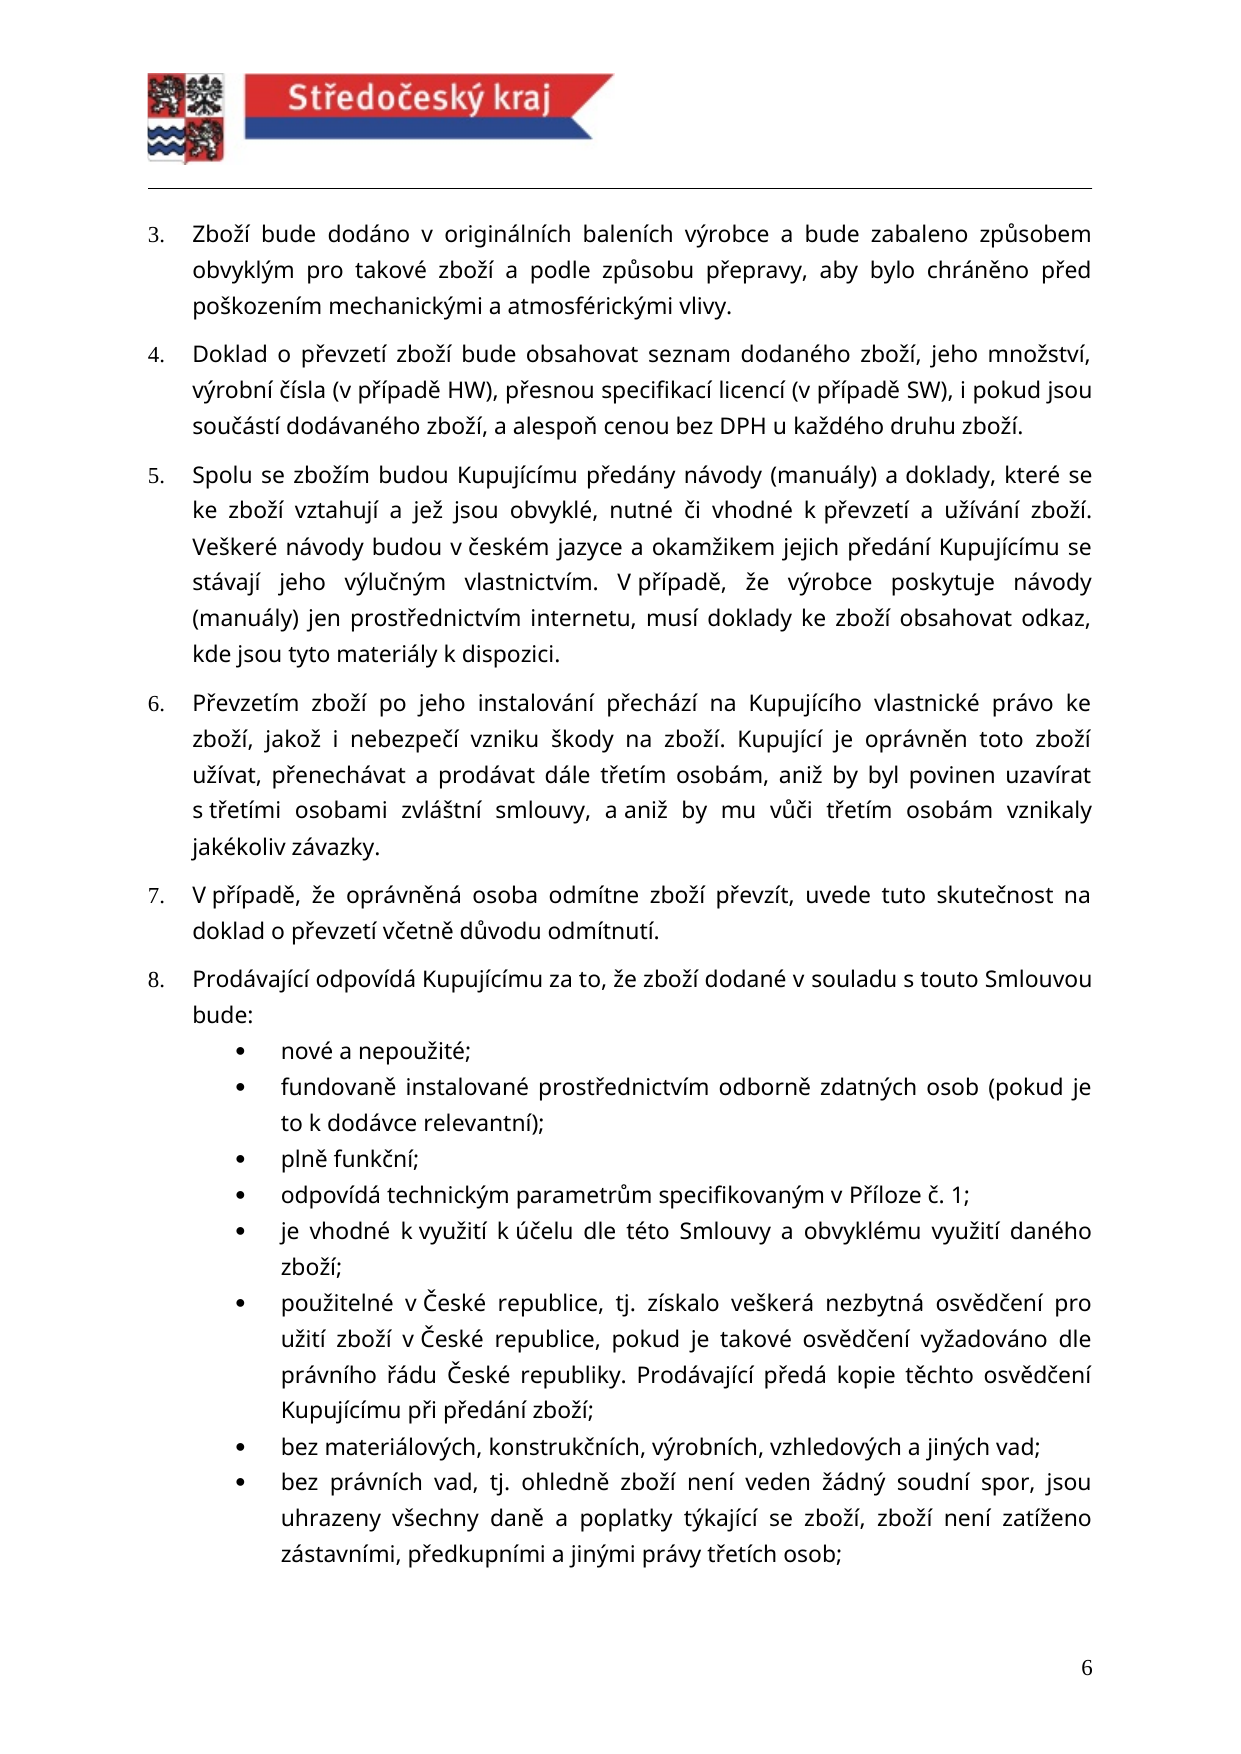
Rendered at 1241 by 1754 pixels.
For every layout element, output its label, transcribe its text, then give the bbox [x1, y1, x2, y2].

list použitelné v České republice, tj. získalo veškerá nezbytná osvědčení pro užití zboží v České republice, pokud je takové osvědčení vyžadováno dle právního řádu České republiky. Prodávající předá kopie těchto osvědčení Kupujícímu při předání zboží; [236, 1287, 1092, 1426]
list bez materiálových, konstrukčních, výrobních, vzhledových a jiných vad; [236, 1430, 1092, 1462]
list Spolu se zbožím budou Kupujícímu předány návody (manuály) a doklady, které se ke zboží vztahují a jež jsou obvyklé, nutné či vhodné k převzetí a užívání zboží. Veškeré návody budou v českém jazyce a okamžikem jejich předání Kupujícímu se stávají jeho výlučným vlastnictvím. V případě, že výrobce poskytuje návody (manuály) jen prostřednictvím internetu, musí doklady ke zboží obsahovat odkaz, kde jsou tyto materiály k dispozici. [148, 458, 1092, 669]
list plně funkční; [236, 1143, 1092, 1174]
list Zboží bude dodáno v originálních baleních výrobce a bude zabaleno způsobem obvyklým pro takové zboží a podle způsobu přepravy, aby bylo chráněno před poškozením mechanickými a atmosférickými vlivy. [148, 218, 1092, 321]
list odpovídá technickým parametrům specifikovaným v Příloze č. 1; [236, 1179, 1092, 1210]
list V případě, že oprávněná osoba odmítne zboží převzít, uvede tuto skutečnost na doklad o převzetí včetně důvodu odmítnutí. [148, 879, 1092, 946]
list bez právních vad, tj. ohledně zboží není veden žádný soudní spor, jsou uhrazeny všechny daně a poplatky týkající se zboží, zboží není zatíženo zástavními, předkupními a jinými právy třetích osob; [236, 1466, 1092, 1569]
list Doklad o převzetí zboží bude obsahovat seznam dodaného zboží, jeho množství, výrobní čísla (v případě HW), přesnou specifikací licencí (v případě SW), i pokud jsou součástí dodávaného zboží, a alespoň cenou bez DPH u každého druhu zboží. [148, 338, 1092, 441]
list Prodávající odpovídá Kupujícímu za to, že zboží dodané v souladu s touto Smlouvou bude: [148, 963, 1092, 1030]
list je vhodné k využití k účelu dle této Smlouvy a obvyklému využití daného zboží; [236, 1215, 1092, 1282]
list fundovaně instalované prostřednictvím odborně zdatných osob (pokud je to k dodávce relevantní); [236, 1071, 1092, 1138]
list Převzetím zboží po jeho instalování přechází na Kupujícího vlastnické právo ke zboží, jakož i nebezpečí vzniku škody na zboží. Kupující je oprávněn toto zboží užívat, přenechávat a prodávat dále třetím osobám, aniž by byl povinen uzavírat s třetími osobami zvláštní smlouvy, a aniž by mu vůči třetím osobám vznikaly jakékoliv závazky. [148, 687, 1092, 862]
picture [147, 73, 615, 165]
list nové a nepoužité; [236, 1035, 1092, 1066]
